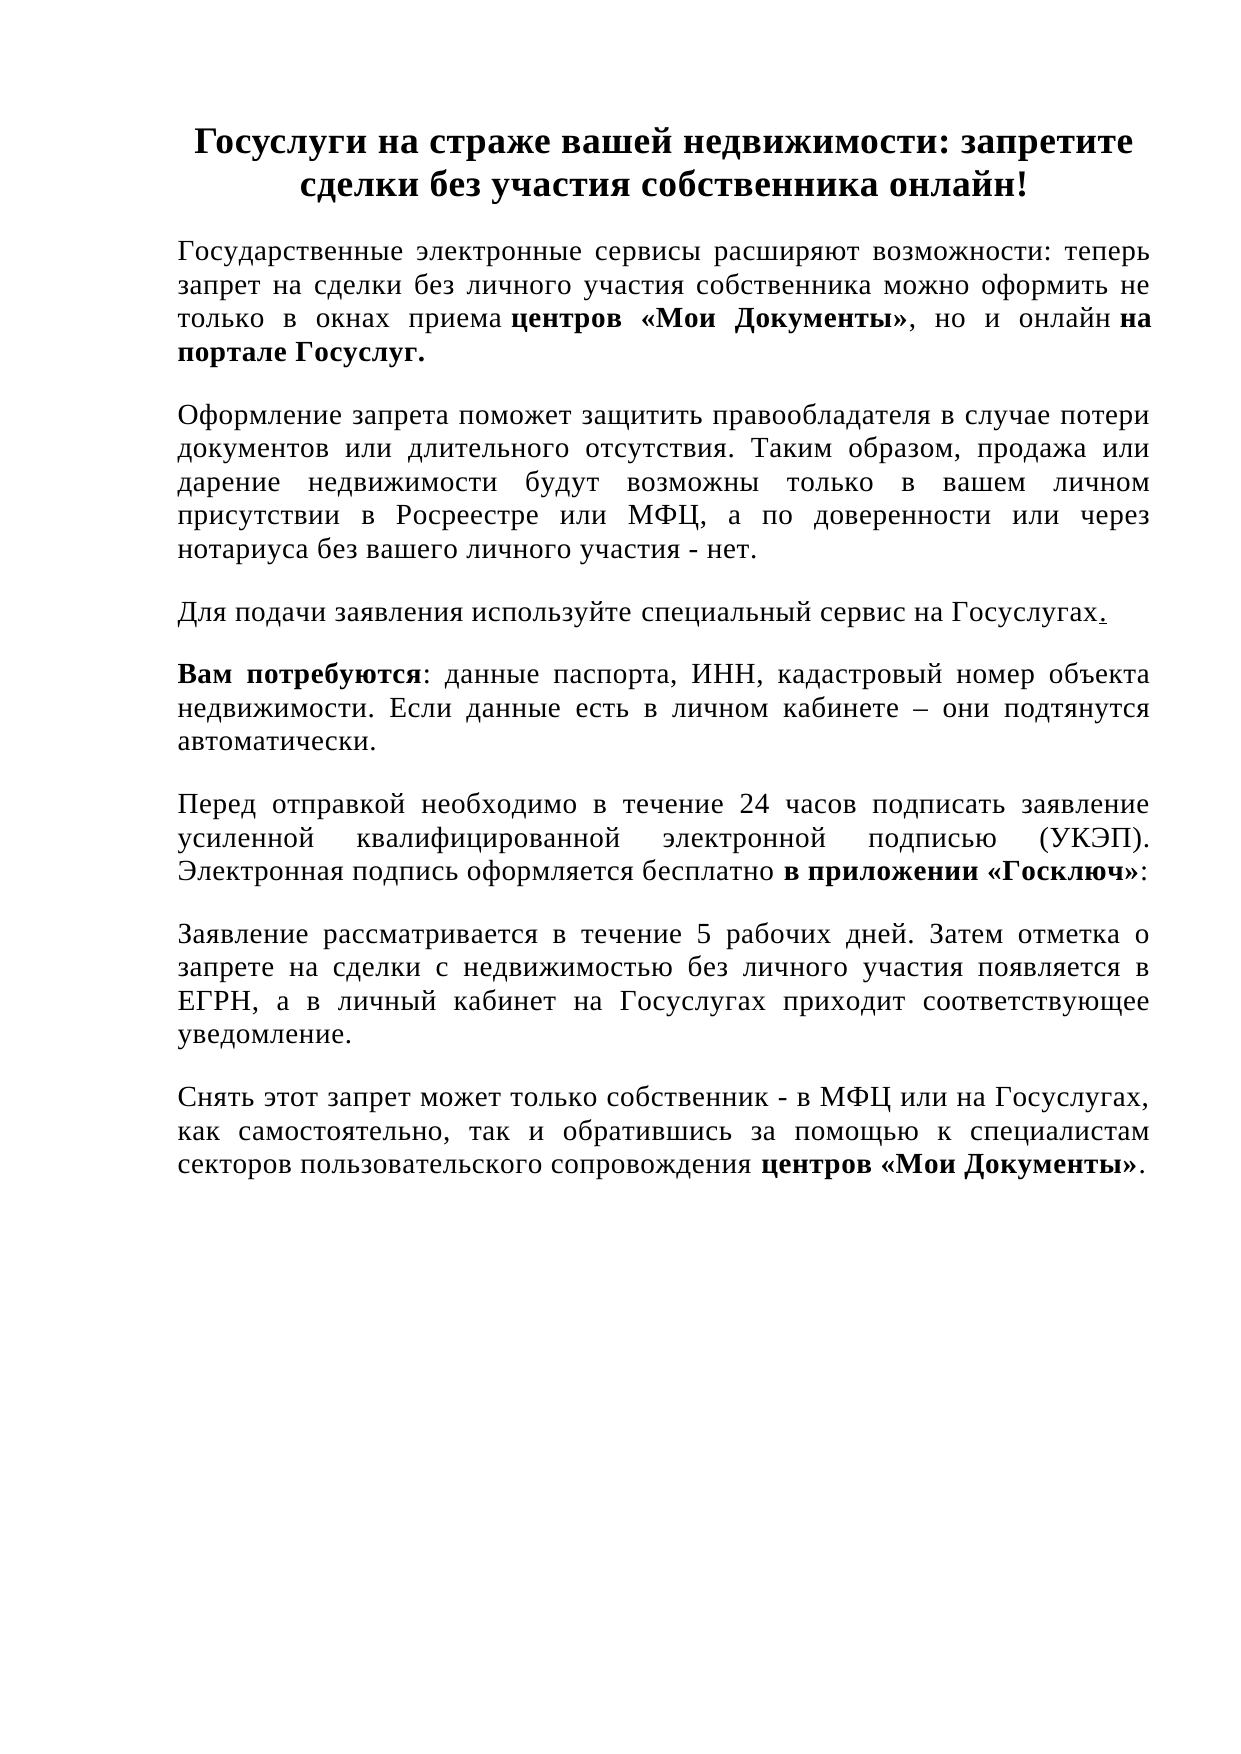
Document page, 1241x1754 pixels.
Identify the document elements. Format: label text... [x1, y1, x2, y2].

text Оформление запрета поможет защитить правообладателя в случае потери документов или длительного отсутствия. Таким образом, продажа или дарение недвижимости будут возможны только в вашем личном присутствии в Росреестре или МФЦ, а по доверенности или через нотариуса без вашего личного участия - нет. [177, 397, 1152, 564]
text Для подачи заявления используйте специальный сервис на Госуслугах. [177, 594, 1152, 627]
text Государственные электронные сервисы расширяют возможности: теперь запрет на сделки без личного участия собственника можно оформить не только в окнах приема центров «Мои Документы», но и онлайн на портале Госуслуг. [177, 233, 1152, 368]
text Перед отправкой необходимо в течение 24 часов подписать заявление усиленной квалифицированной электронной подписью (УКЭП). Электронная подпись оформляется бесплатно в приложении «Госключ»: [177, 786, 1152, 887]
text Заявление рассматривается в течение 5 рабочих дней. Затем отметка о запрете на сделки с недвижимостью без личного участия появляется в ЕГРН, а в личный кабинет на Госуслугах приходит соответствующее уведомление. [177, 916, 1152, 1050]
text Снять этот запрет может только собственник - в МФЦ или на Госуслугах, как самостоятельно, так и обратившись за помощью к специалистам секторов пользовательского сопровождения центров «Мои Документы». [177, 1079, 1152, 1180]
text Госуслуги на страже вашей недвижимости: запретите сделки без участия собственника онлайн! [177, 118, 1152, 204]
text Вам потребуются: данные паспорта, ИНН, кадастровый номер объекта недвижимости. Если данные есть в личном кабинете – они подтянутся автоматически. [177, 656, 1152, 757]
